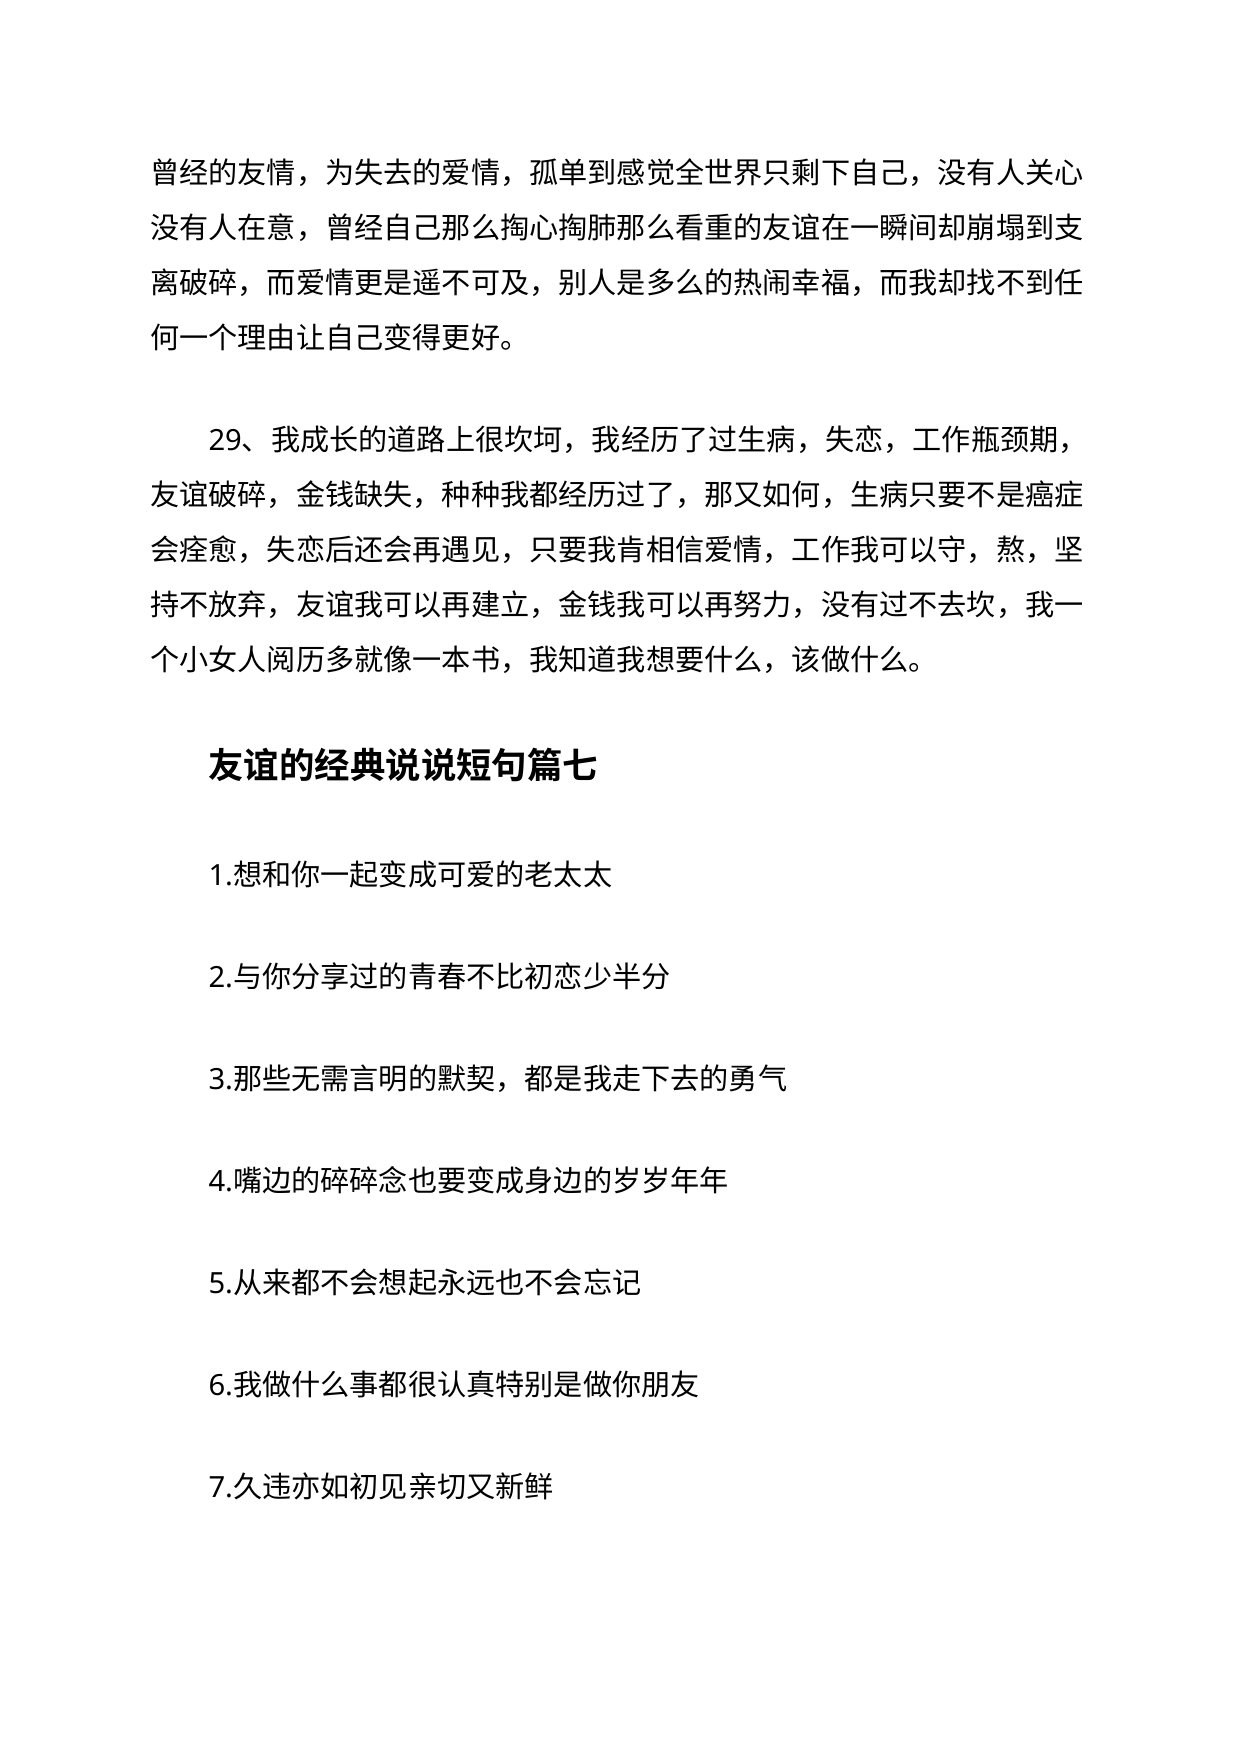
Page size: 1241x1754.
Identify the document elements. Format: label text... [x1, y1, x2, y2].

text 1.想和你一起变成可爱的老太太 [150, 851, 1090, 894]
text 29、我成长的道路上很坎坷，我经历了过生病，失恋，工作瓶颈期，友谊破碎，金钱缺失，种种我都经历过了，那又如何，生病只要不是癌症会痊愈，失恋后还会再遇见，只要我肯相信爱情，工作我可以守，熬，坚持不放弃，友谊我可以再建立，金钱我可以再努力，没有过不去坎，我一个小女人阅历多就像一本书，我知道我想要什么，该做什么。 [150, 416, 1090, 678]
text 友谊的经典说说短句篇七 [150, 738, 1090, 789]
text 7.久违亦如初见亲切又新鲜 [150, 1463, 1090, 1506]
text 6.我做什么事都很认真特别是做你朋友 [150, 1361, 1090, 1404]
text 4.嘴边的碎碎念也要变成身边的岁岁年年 [150, 1157, 1090, 1200]
text 5.从来都不会想起永远也不会忘记 [150, 1259, 1090, 1302]
text 2.与你分享过的青春不比初恋少半分 [150, 953, 1090, 996]
text 3.那些无需言明的默契，都是我走下去的勇气 [150, 1055, 1090, 1098]
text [150, 150, 1090, 357]
